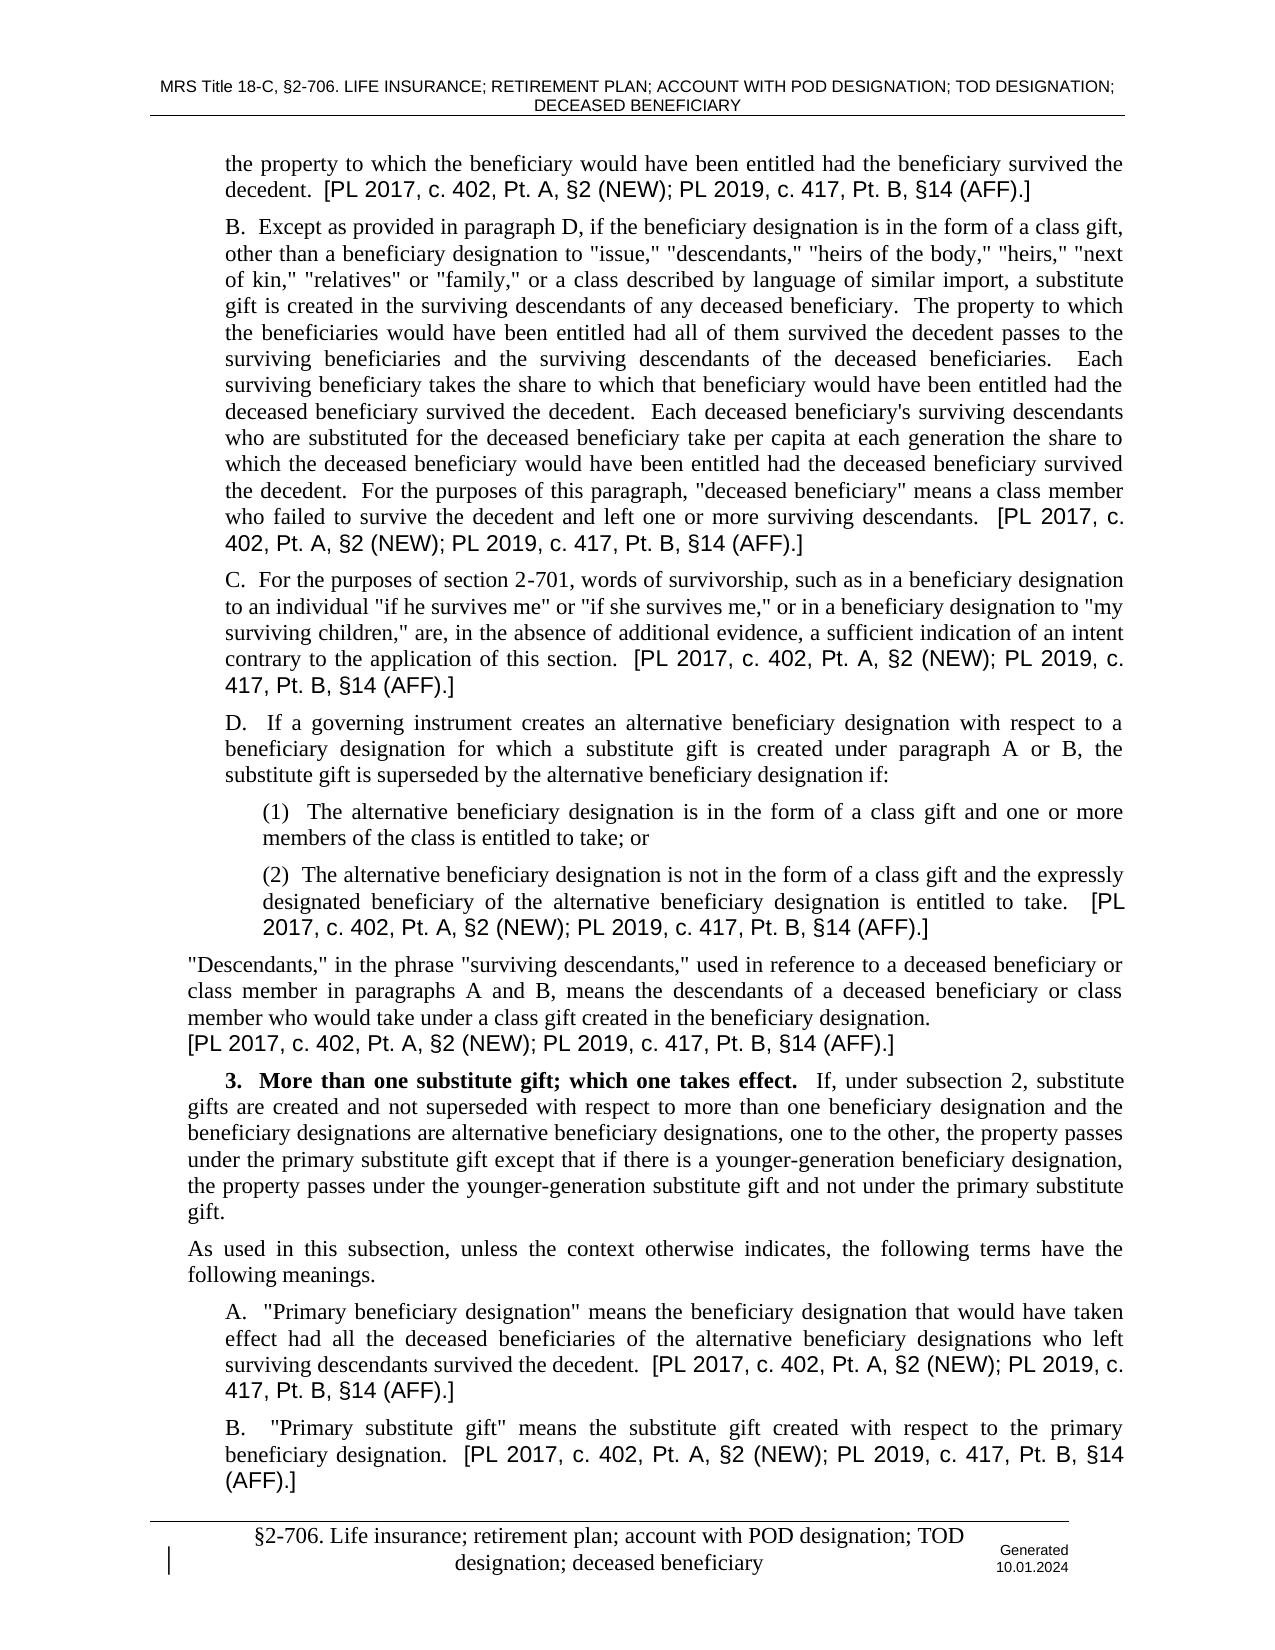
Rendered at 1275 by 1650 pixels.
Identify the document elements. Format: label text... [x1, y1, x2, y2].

text (2) The alternative beneficiary designation is not in the form of a class gift and the expressly designated beneficiary of the alternative beneficiary designation is entitled to take. [PL 2017, c. 402, Pt. A, §2 (NEW); PL 2019, c. 417, Pt. B, §14 (AFF).] [262, 861, 1125, 940]
text B. "Primary substitute gift" means the substitute gift created with respect to the primary beneficiary designation. [PL 2017, c. 402, Pt. A, §2 (NEW); PL 2019, c. 417, Pt. B, §14 (AFF).] [225, 1414, 1125, 1493]
text 3. More than one substitute gift; which one takes effect. If, under subsection 2, substitute gifts are created and not superseded with respect to more than one beneficiary designation and the beneficiary designations are alternative beneficiary designations, one to the other, the property passes under the primary substitute gift except that if there is a younger-generation beneficiary designation, the property passes under the younger-generation substitute gift and not under the primary substitute gift. [187, 1067, 1125, 1225]
text A. "Primary beneficiary designation" means the beneficiary designation that would have taken effect had all the deceased beneficiaries of the alternative beneficiary designations who left surviving descendants survived the decedent. [PL 2017, c. 402, Pt. A, §2 (NEW); PL 2019, c. 417, Pt. B, §14 (AFF).] [225, 1298, 1125, 1404]
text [225, 150, 1125, 203]
text C. For the purposes of section 2‑701, words of survivorship, such as in a beneficiary designation to an individual "if he survives me" or "if she survives me," or in a beneficiary designation to "my surviving children," are, in the absence of additional evidence, a sufficient indication of an intent contrary to the application of this section. [PL 2017, c. 402, Pt. A, §2 (NEW); PL 2019, c. 417, Pt. B, §14 (AFF).] [225, 566, 1125, 698]
text (1) The alternative beneficiary designation is in the form of a class gift and one or more members of the class is entitled to take; or [262, 798, 1125, 851]
text [PL 2017, c. 402, Pt. A, §2 (NEW); PL 2019, c. 417, Pt. B, §14 (AFF).] [187, 1030, 1125, 1056]
text B. Except as provided in paragraph D, if the beneficiary designation is in the form of a class gift, other than a beneficiary designation to "issue," "descendants," "heirs of the body," "heirs," "next of kin," "relatives" or "family," or a class described by language of similar import, a substitute gift is created in the surviving descendants of any deceased beneficiary. The property to which the beneficiaries would have been entitled had all of them survived the decedent passes to the surviving beneficiaries and the surviving descendants of the deceased beneficiaries. Each surviving beneficiary takes the share to which that beneficiary would have been entitled had the deceased beneficiary survived the decedent. Each deceased beneficiary's surviving descendants who are substituted for the deceased beneficiary take per capita at each generation the share to which the deceased beneficiary would have been entitled had the deceased beneficiary survived the decedent. For the purposes of this paragraph, "deceased beneficiary" means a class member who failed to survive the decedent and left one or more surviving descendants. [PL 2017, c. 402, Pt. A, §2 (NEW); PL 2019, c. 417, Pt. B, §14 (AFF).] [225, 213, 1125, 556]
text As used in this subsection, unless the context otherwise indicates, the following terms have the following meanings. [187, 1235, 1125, 1288]
text "Descendants," in the phrase "surviving descendants," used in reference to a deceased beneficiary or class member in paragraphs A and B, means the descendants of a deceased beneficiary or class member who would take under a class gift created in the beneficiary designation. [187, 951, 1125, 1030]
text D. If a governing instrument creates an alternative beneficiary designation with respect to a beneficiary designation for which a substitute gift is created under paragraph A or B, the substitute gift is superseded by the alternative beneficiary designation if: [225, 709, 1125, 788]
